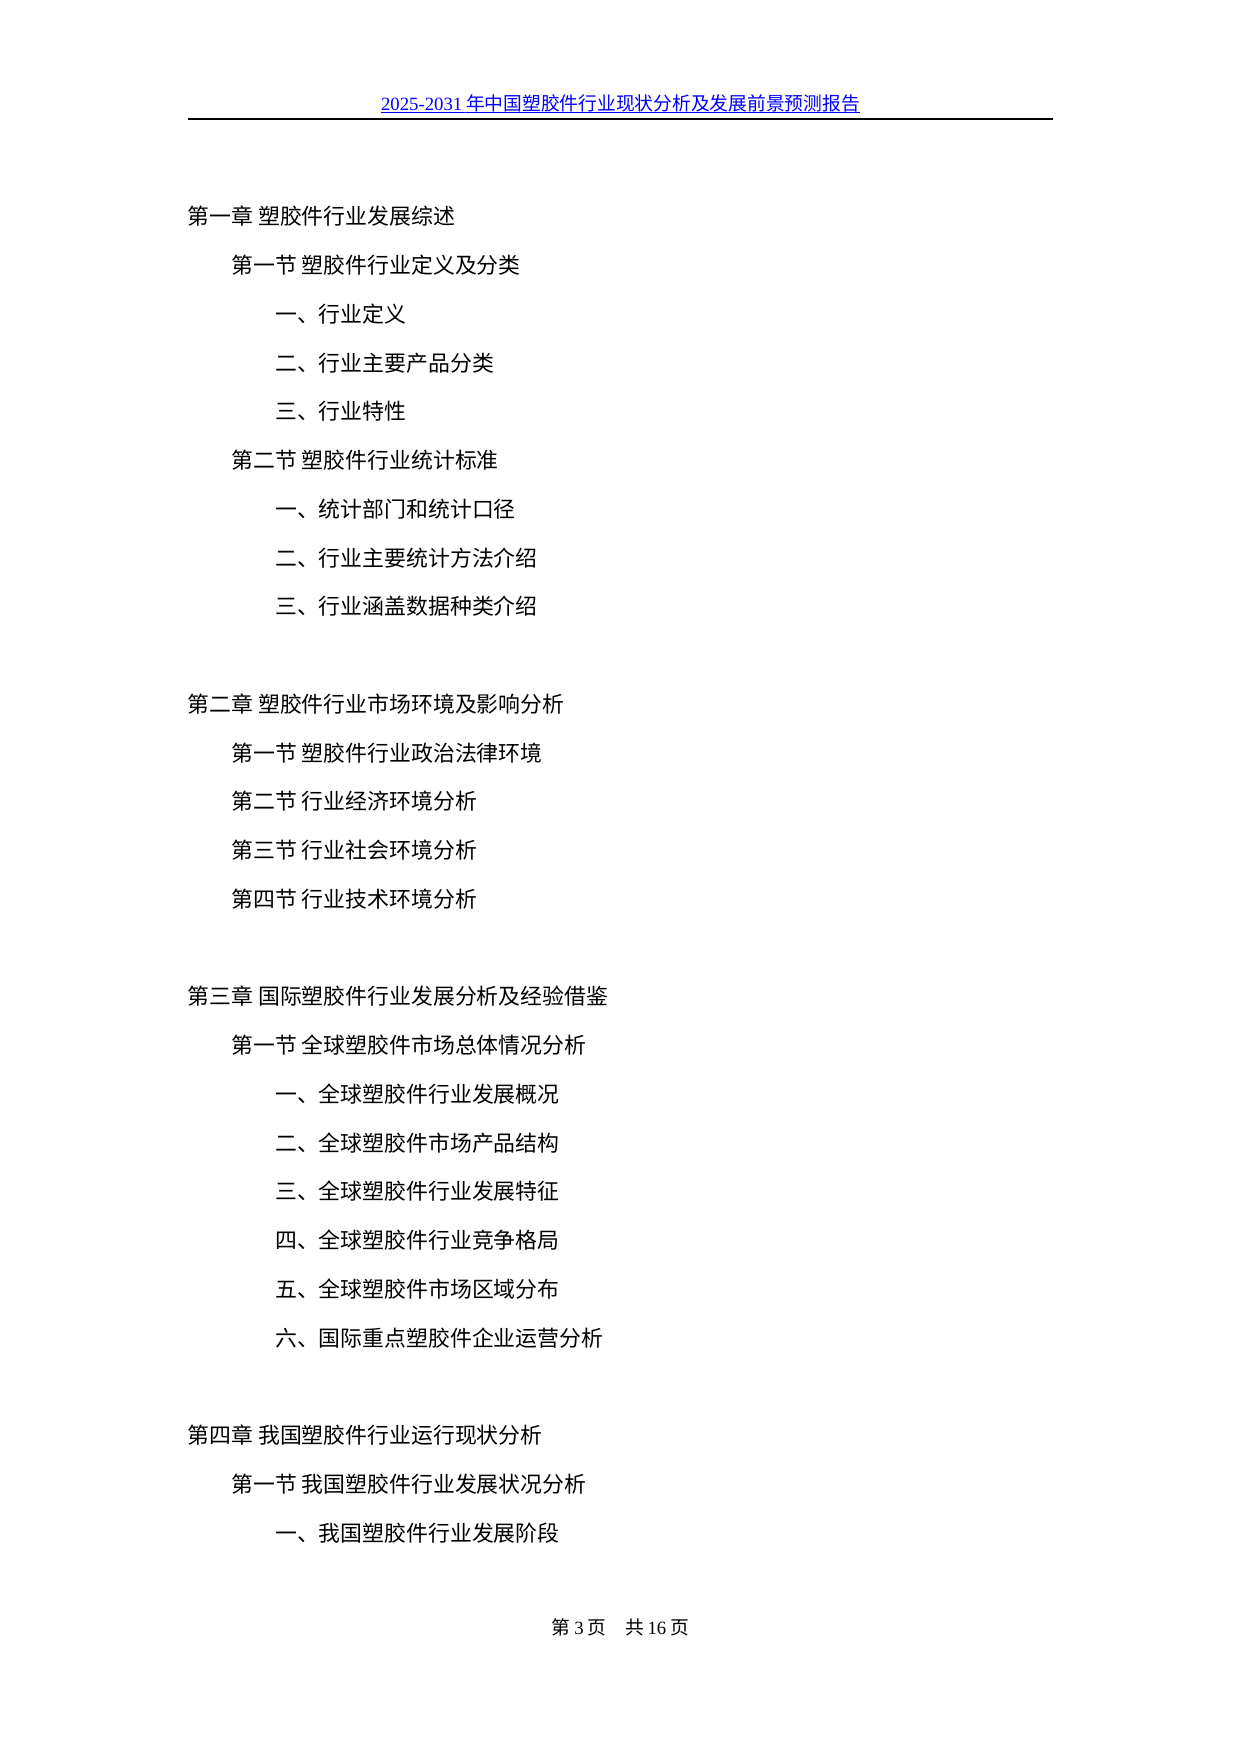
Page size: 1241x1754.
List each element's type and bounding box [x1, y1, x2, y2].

text [187, 150, 1053, 1548]
